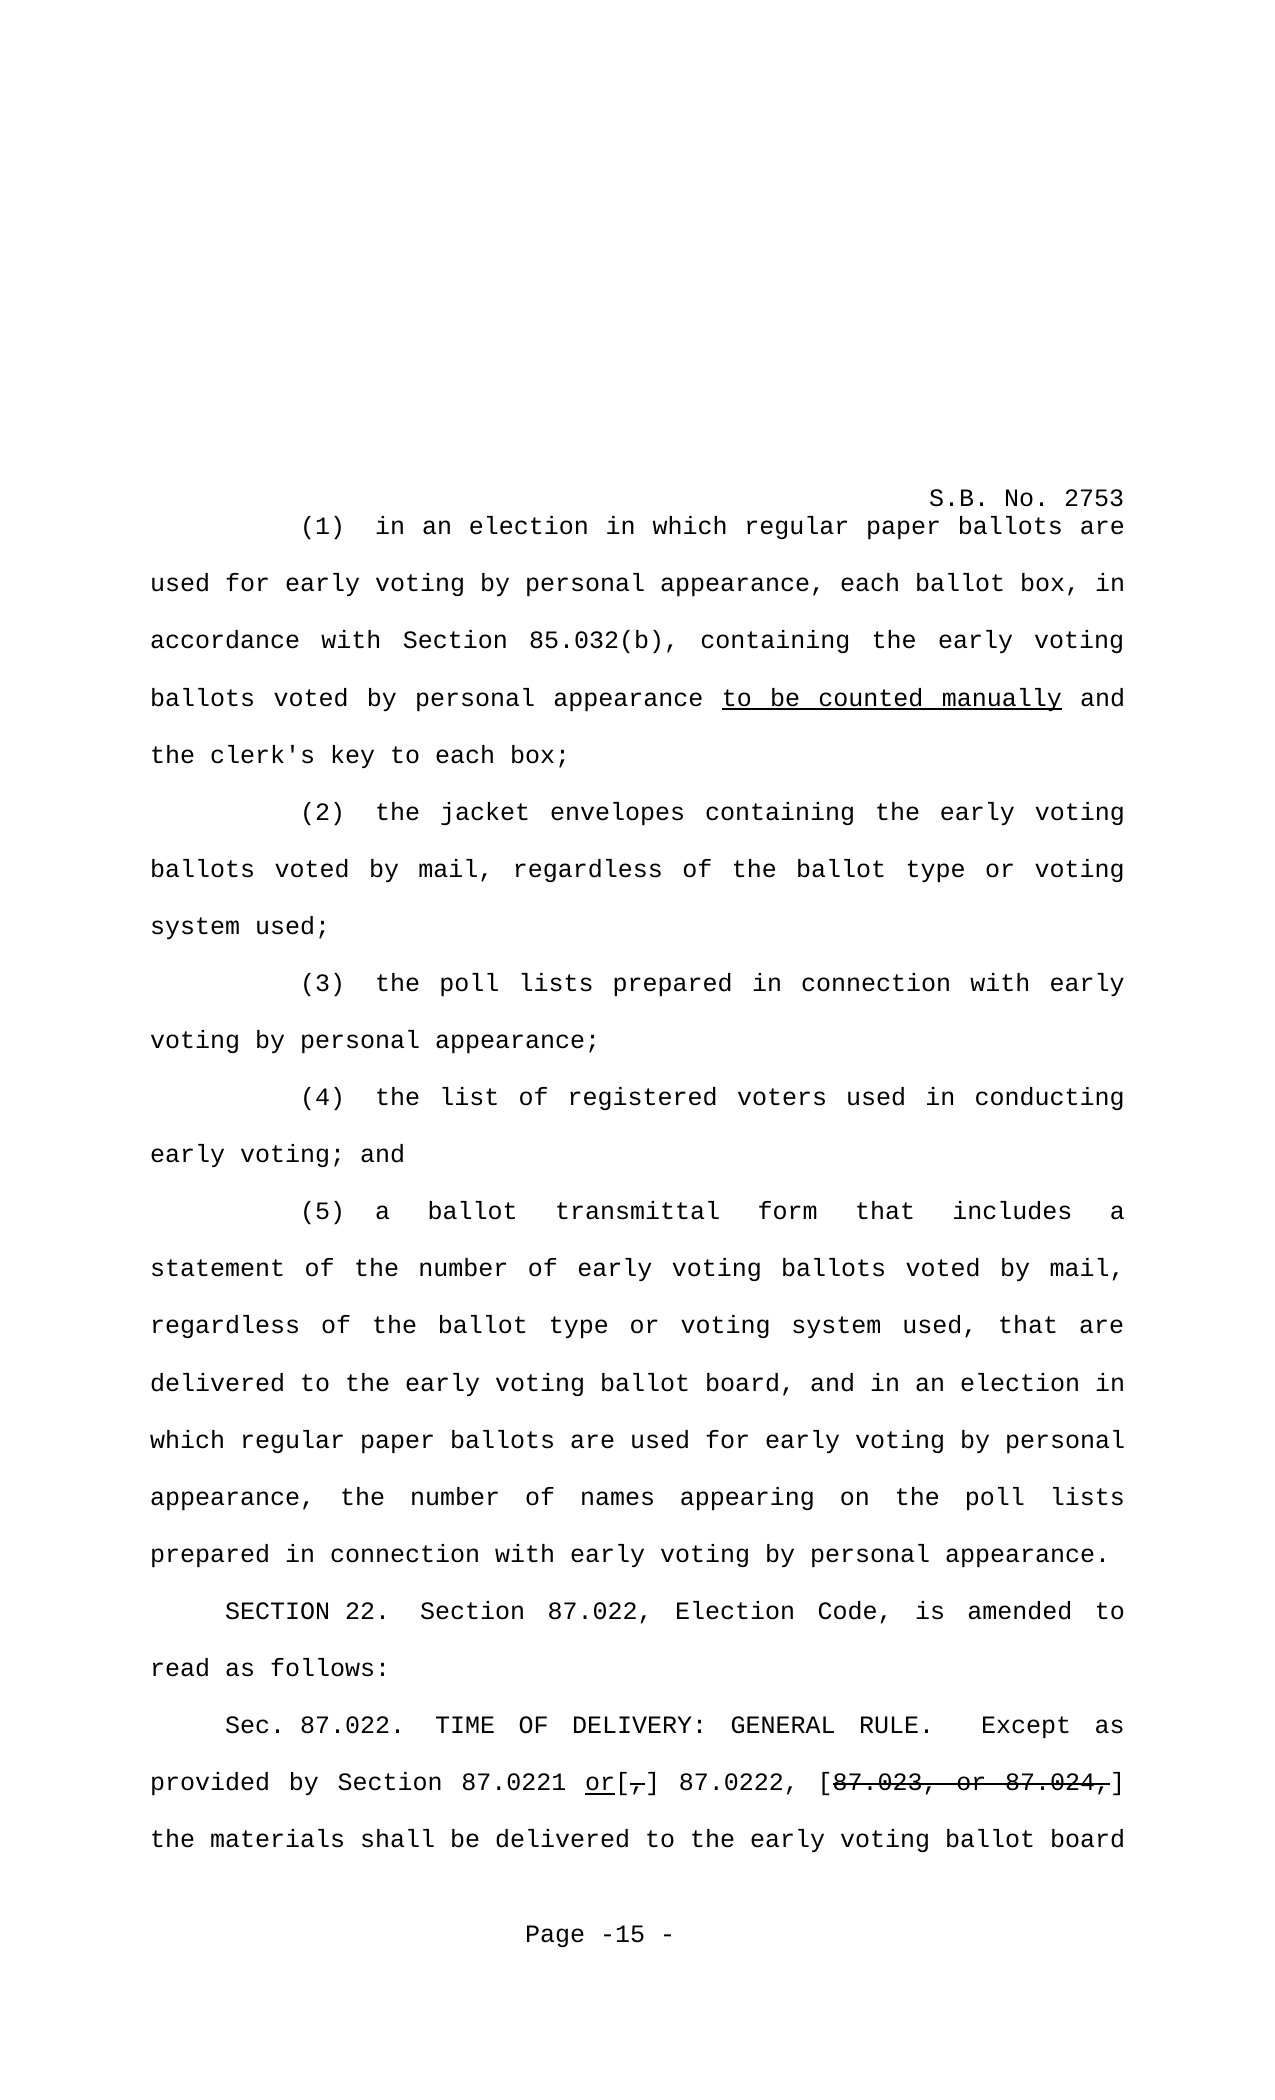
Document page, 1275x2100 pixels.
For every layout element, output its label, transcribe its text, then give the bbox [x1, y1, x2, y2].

text (1) in an election in which regular paper ballots are used for early voting by personal appearance, each ballot box, in accordance with Section 85.032(b), containing the early voting ballots voted by personal appearance to be counted manually and the clerk's key to each box; [150, 514, 1125, 771]
text (4) the list of registered voters used in conducting early voting; and [150, 1084, 1125, 1170]
text (3) the poll lists prepared in connection with early voting by personal appearance; [150, 970, 1125, 1056]
text (5) a ballot transmittal form that includes a statement of the number of early voting ballots voted by mail, regardless of the ballot type or voting system used, that are delivered to the early voting ballot board, and in an election in which regular paper ballots are used for early voting by personal appearance, the number of names appearing on the poll lists prepared in connection with early voting by personal appearance. [150, 1199, 1125, 1570]
text (2) the jacket envelopes containing the early voting ballots voted by mail, regardless of the ballot type or voting system used; [150, 799, 1125, 942]
text SECTION 22. Section 87.022, Election Code, is amended to read as follows: [150, 1598, 1125, 1684]
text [150, 1712, 1125, 1855]
